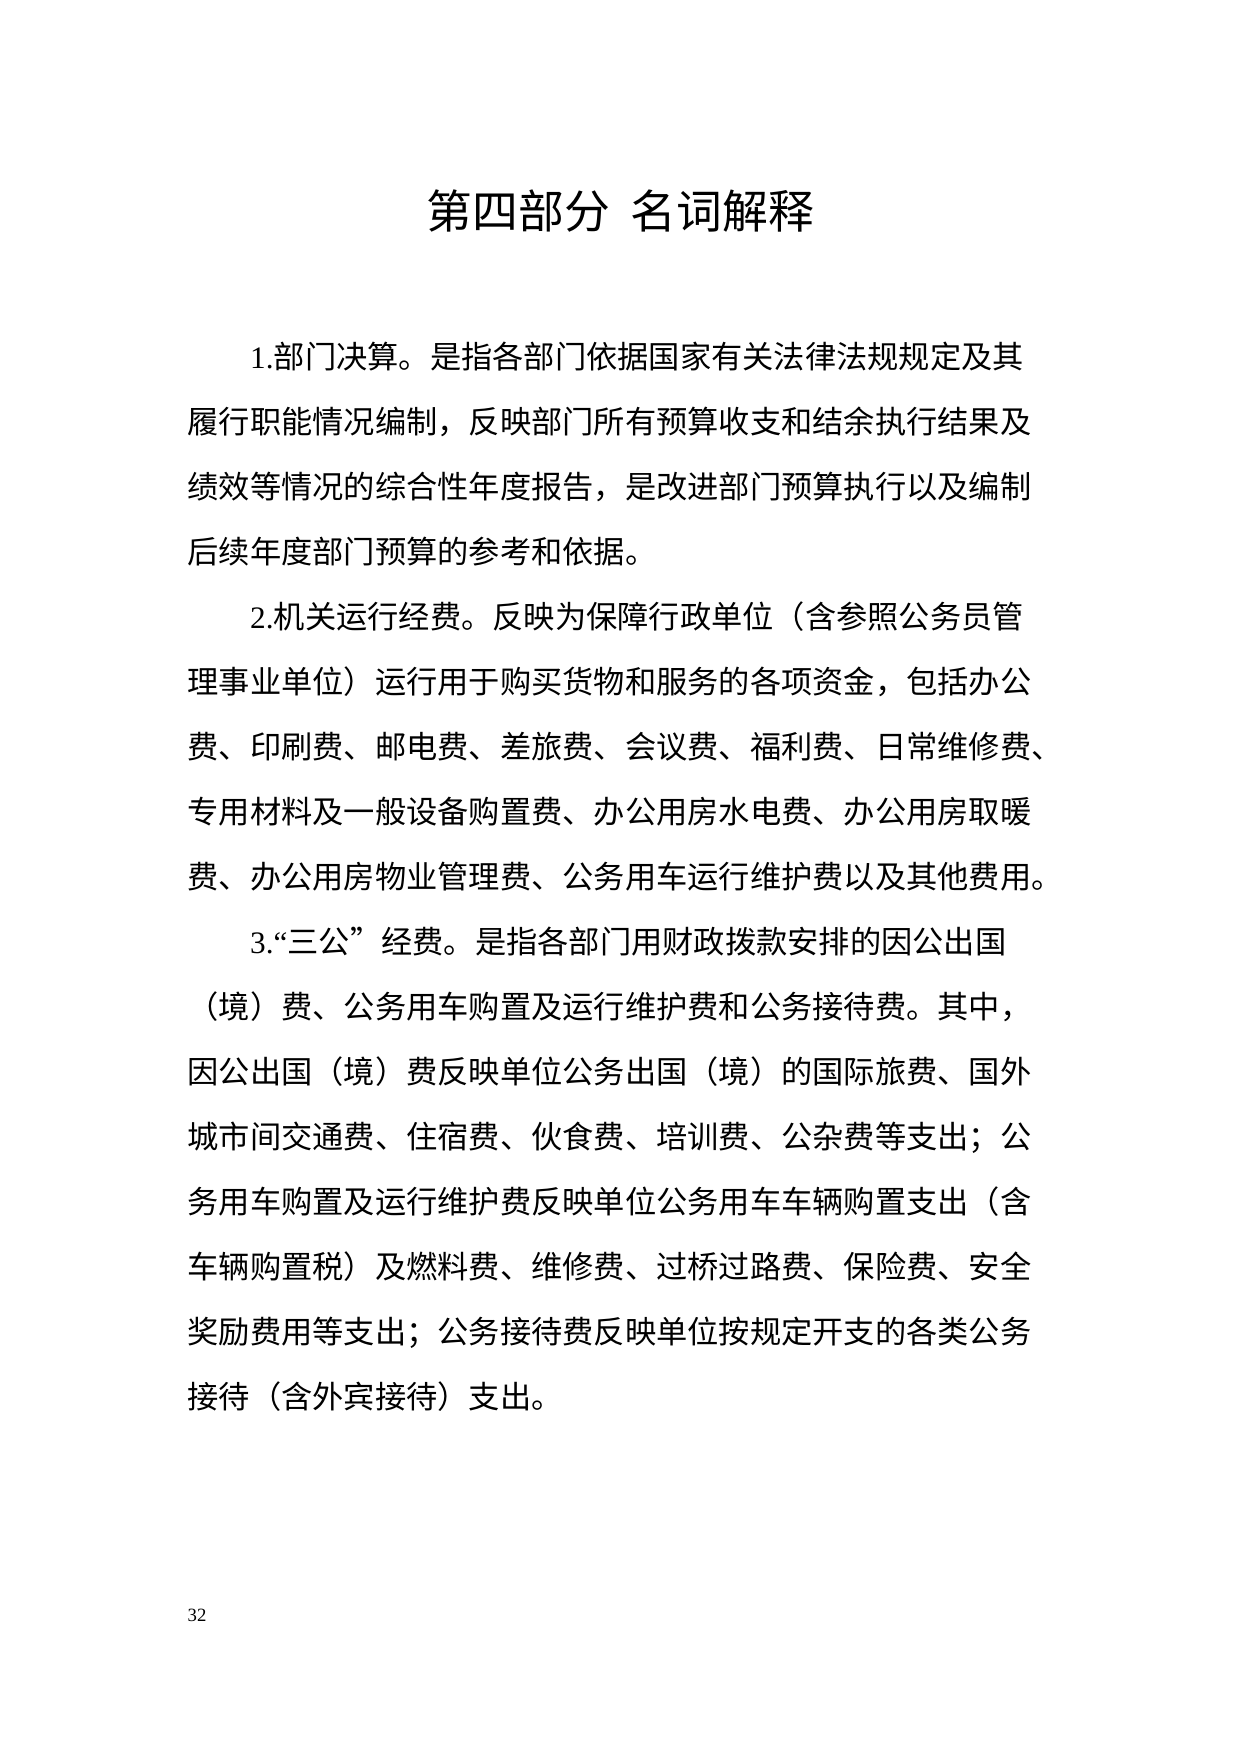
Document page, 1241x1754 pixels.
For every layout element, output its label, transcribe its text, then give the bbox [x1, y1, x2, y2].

subtitle 第四部分 名词解释 [187, 160, 1053, 258]
text 3.“三公”经费。是指各部门用财政拨款安排的因公出国（境）费、公务用车购置及运行维护费和公务接待费。其中，因公出国（境）费反映单位公务出国（境）的国际旅费、国外城市间交通费、住宿费、伙食费、培训费、公杂费等支出；公务用车购置及运行维护费反映单位公务用车车辆购置支出（含车辆购置税）及燃料费、维修费、过桥过路费、保险费、安全奖励费用等支出；公务接待费反映单位按规定开支的各类公务接待（含外宾接待）支出。 [187, 908, 1053, 1428]
text 2.机关运行经费。反映为保障行政单位（含参照公务员管理事业单位）运行用于购买货物和服务的各项资金，包括办公费、印刷费、邮电费、差旅费、会议费、福利费、日常维修费、专用材料及一般设备购置费、办公用房水电费、办公用房取暖费、办公用房物业管理费、公务用车运行维护费以及其他费用。 [187, 583, 1053, 908]
text 1.部门决算。是指各部门依据国家有关法律法规规定及其履行职能情况编制，反映部门所有预算收支和结余执行结果及绩效等情况的综合性年度报告，是改进部门预算执行以及编制后续年度部门预算的参考和依据。 [187, 323, 1053, 583]
